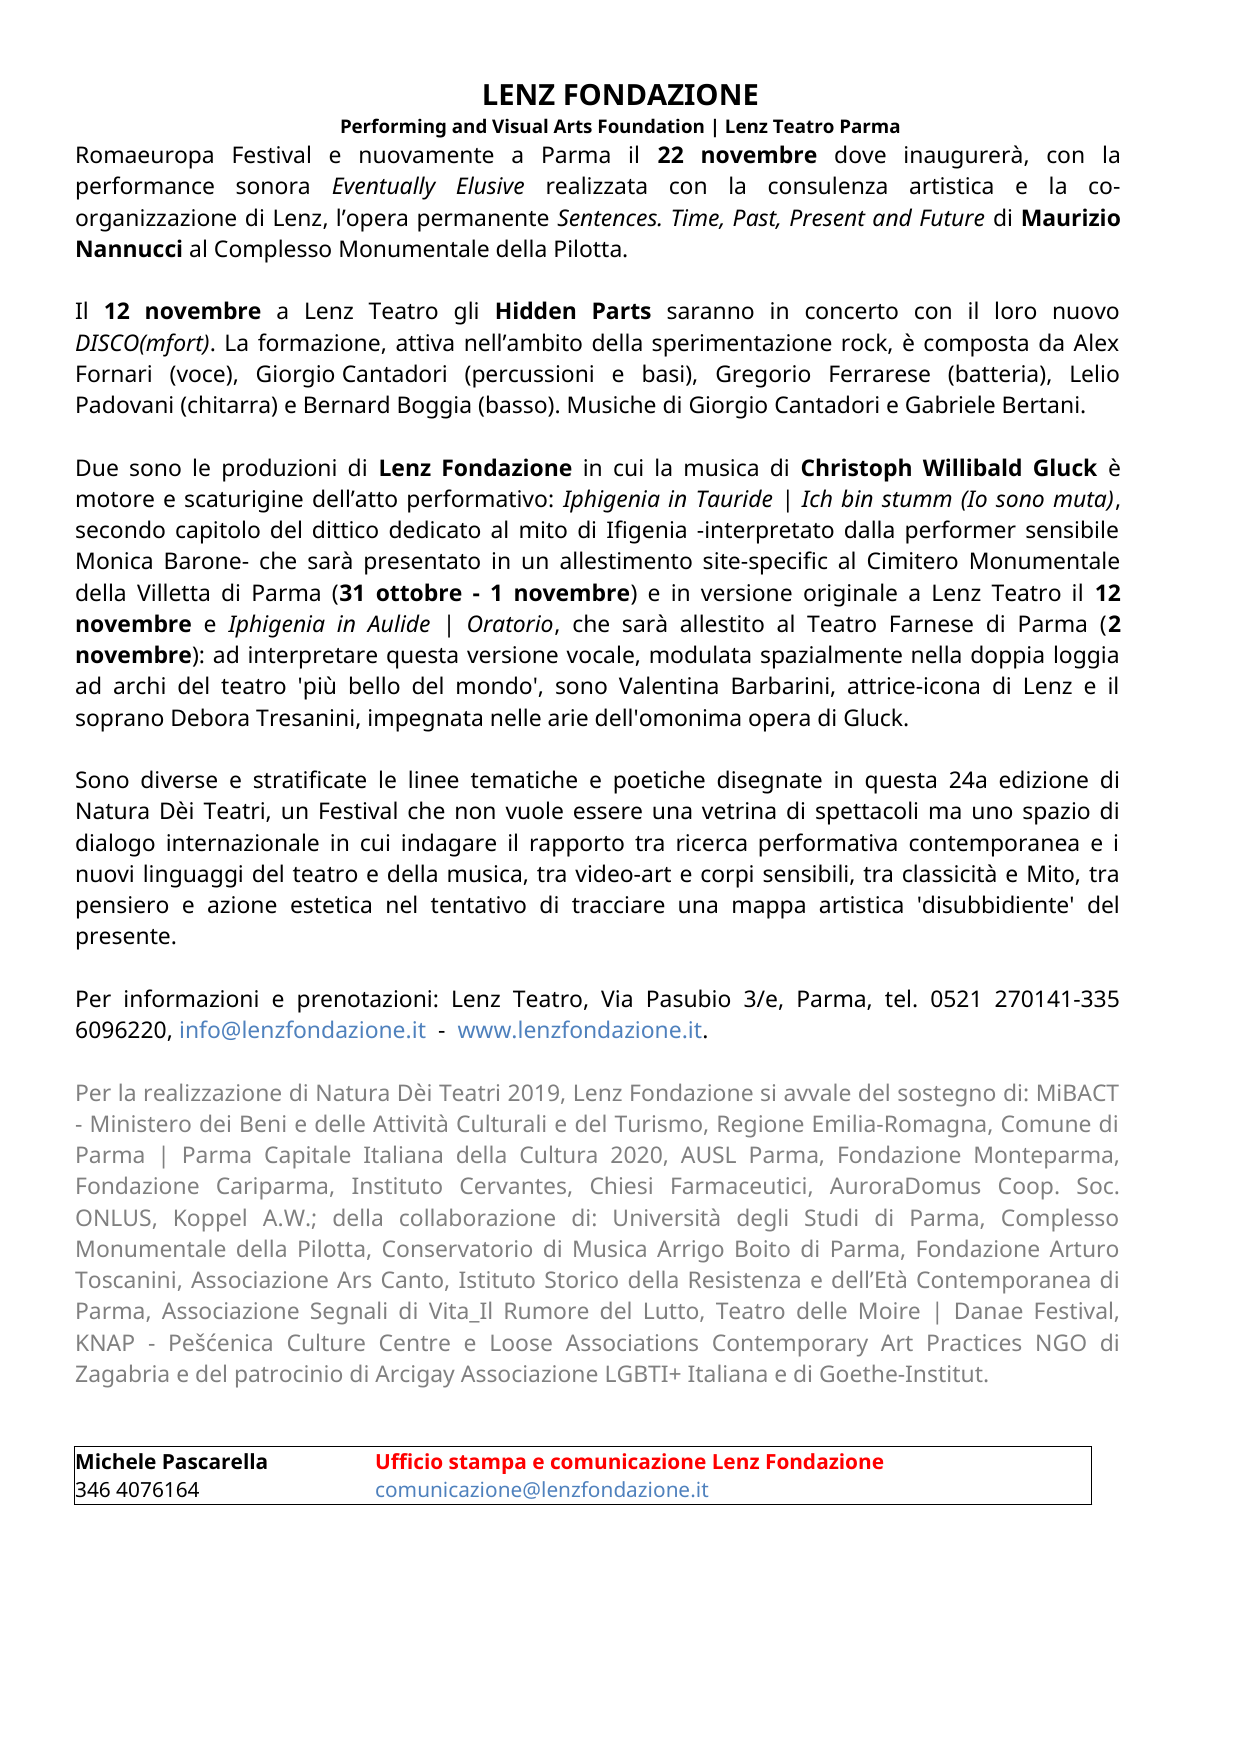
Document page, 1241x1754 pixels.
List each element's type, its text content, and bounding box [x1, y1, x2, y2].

text Il 12 novembre a Lenz Teatro gli Hidden Parts saranno in concerto con il loro nuovo DISCO(mfort). La formazione, attiva nell’ambito della sperimentazione rock, è composta da Alex Fornari (voce), Giorgio Cantadori (percussioni e basi), Gregorio Ferrarese (batteria), Lelio Padovani (chitarra) e Bernard Boggia (basso). Musiche di Giorgio Cantadori e Gabriele Bertani. [75, 295, 1121, 420]
text Per la realizzazione di Natura Dèi Teatri 2019, Lenz Fondazione si avvale del sostegno di: MiBACT - Ministero dei Beni e delle Attività Culturali e del Turismo, Regione Emilia-Romagna, Comune di Parma | Parma Capitale Italiana della Cultura 2020, AUSL Parma, Fondazione Monteparma, Fondazione Cariparma, Instituto Cervantes, Chiesi Farmaceutici, AuroraDomus Coop. Soc. ONLUS, Koppel A.W.; della collaborazione di: Università degli Studi di Parma, Complesso Monumentale della Pilotta, Conservatorio di Musica Arrigo Boito di Parma, Fondazione Arturo Toscanini, Associazione Ars Canto, Istituto Storico della Resistenza e dell’Età Contemporanea di Parma, Associazione Segnali di Vita_Il Rumore del Lutto, Teatro delle Moire | Danae Festival, KNAP - Pešćenica Culture Centre e Loose Associations Contemporary Art Practices NGO di Zagabria e del patrocinio di Arcigay Associazione LGBTI+ Italiana e di Goethe-Institut. [75, 1077, 1121, 1389]
text Due sono le produzioni di Lenz Fondazione in cui la musica di Christoph Willibald Gluck è motore e scaturigine dell’atto performativo: Iphigenia in Tauride | Ich bin stumm (Io sono muta), secondo capitolo del dittico dedicato al mito di Ifigenia -interpretato dalla performer sensibile Monica Barone- che sarà presentato in un allestimento site-specific al Cimitero Monumentale della Villetta di Parma (31 ottobre - 1 novembre) e in versione originale a Lenz Teatro il 12 novembre e Iphigenia in Aulide | Oratorio, che sarà allestito al Teatro Farnese di Parma (2 novembre): ad interpretare questa versione vocale, modulata spazialmente nella doppia loggia ad archi del teatro 'più bello del mondo', sono Valentina Barbarini, attrice-icona di Lenz e il soprano Debora Tresanini, impegnata nelle arie dell'omonima opera di Gluck. [75, 452, 1121, 733]
text 346 4076164 comunicazione@lenzfondazione.it [75, 1474, 1091, 1504]
text Per informazioni e prenotazioni: Lenz Teatro, Via Pasubio 3/e, Parma, tel. 0521 270141-335 6096220, info@lenzfondazione.it - www.lenzfondazione.it. [75, 983, 1121, 1045]
text Sono diverse e stratificate le linee tematiche e poetiche disegnate in questa 24a edizione di Natura Dèi Teatri, un Festival che non vuole essere una vetrina di spettacoli ma uno spazio di dialogo internazionale in cui indagare il rapporto tra ricerca performativa contemporanea e i nuovi linguaggi del teatro e della musica, tra video-art e corpi sensibili, tra classicità e Mito, tra pensiero e azione estetica nel tentativo di tracciare una mappa artistica 'disubbidiente' del presente. [75, 764, 1121, 952]
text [75, 139, 1121, 264]
text Michele Pascarella Ufficio stampa e comunicazione Lenz Fondazione [75, 1447, 1091, 1474]
